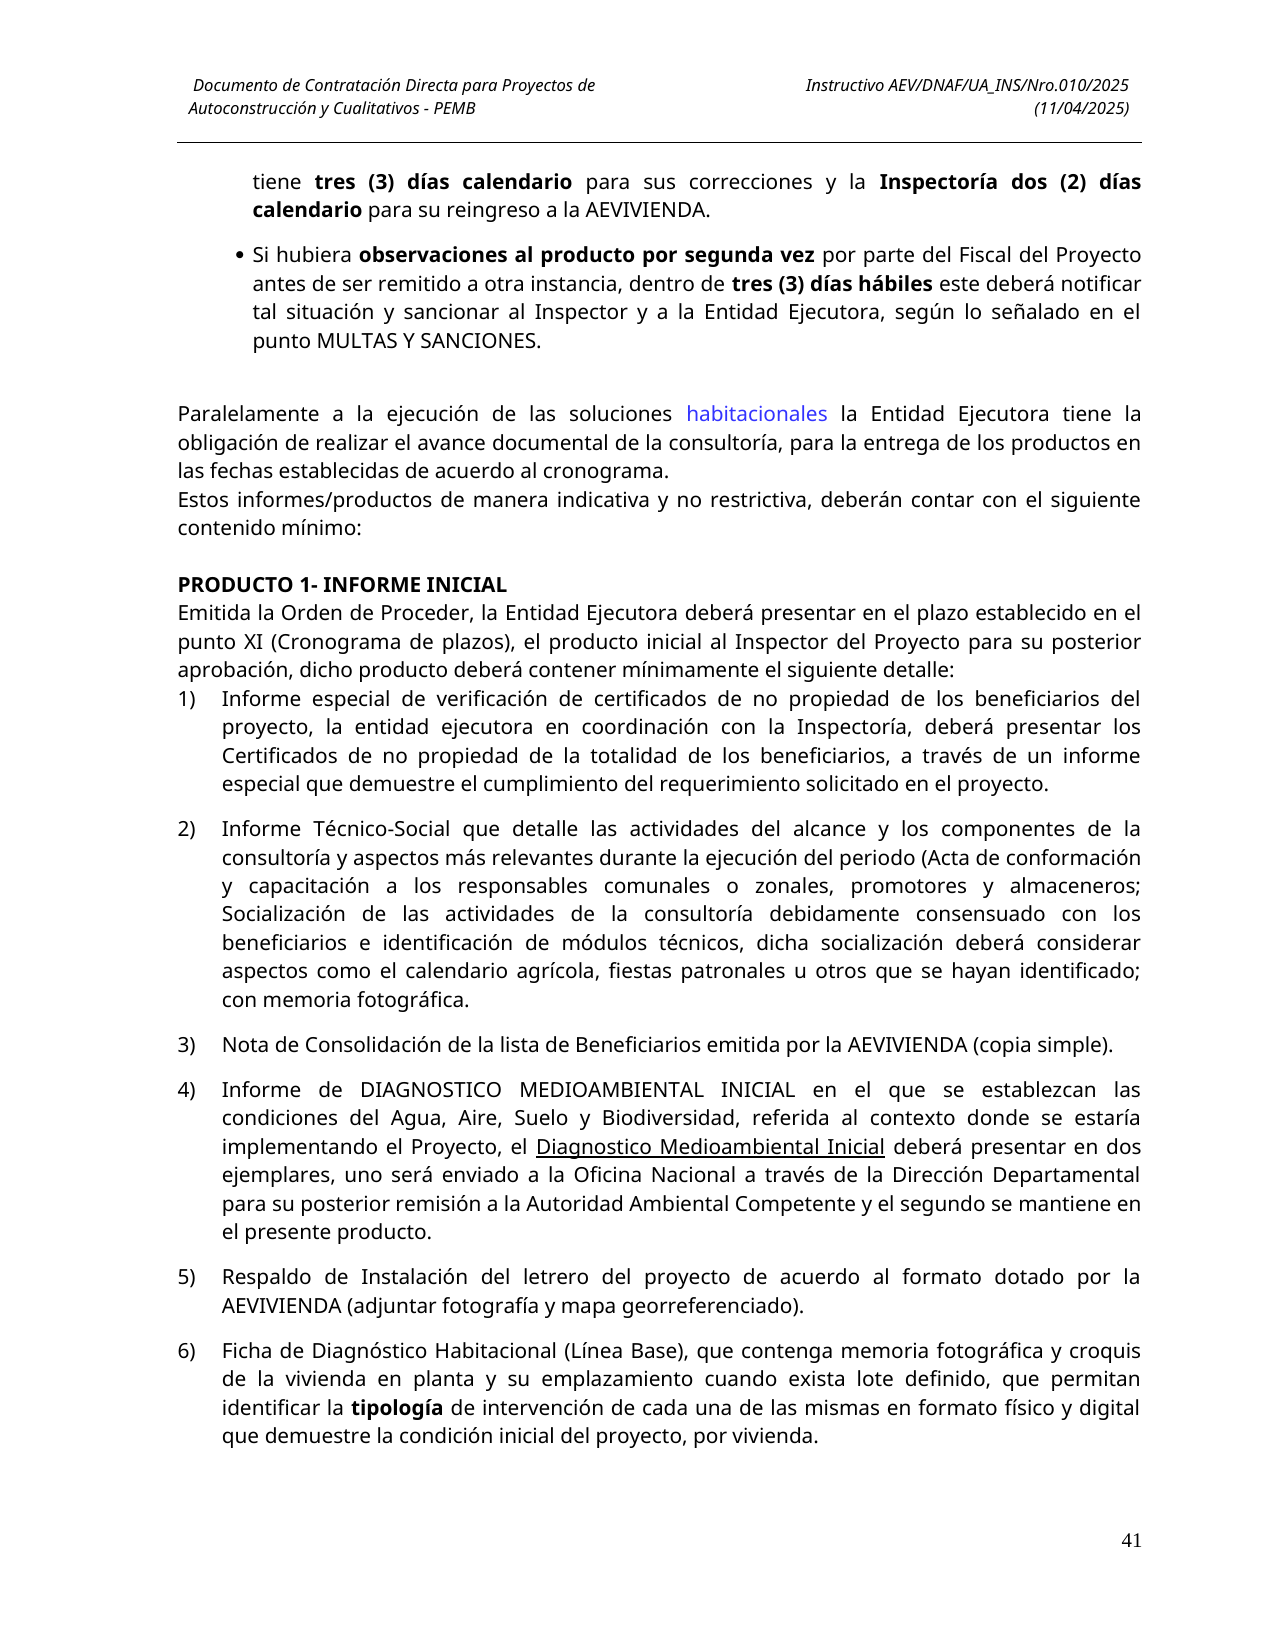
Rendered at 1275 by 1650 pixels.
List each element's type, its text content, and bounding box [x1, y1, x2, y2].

text PRODUCTO 1- INFORME INICIAL [177, 570, 1142, 598]
list Nota de Consolidación de la lista de Beneficiarios emitida por la AEVIVIENDA (copia simple). [177, 1030, 1142, 1058]
list Ficha de Diagnóstico Habitacional (Línea Base), que contenga memoria fotográfica y croquis de la vivienda en planta y su emplazamiento cuando exista lote definido, que permitan identificar la tipología de intervención de cada una de las mismas en formato físico y digital que demuestre la condición inicial del proyecto, por vivienda. [177, 1336, 1142, 1450]
list Si hubiera observaciones al producto por segunda vez por parte del Fiscal del Proyecto antes de ser remitido a otra instancia, dentro de tres (3) días hábiles este deberá notificar tal situación y sancionar al Inspector y a la Entidad Ejecutora, según lo señalado en el punto MULTAS Y SANCIONES. [236, 241, 1142, 354]
text Paralelamente a la ejecución de las soluciones habitacionales la Entidad Ejecutora tiene la obligación de realizar el avance documental de la consultoría, para la entrega de los productos en las fechas establecidas de acuerdo al cronograma. [177, 399, 1142, 485]
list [236, 167, 1142, 224]
list Informe de DIAGNOSTICO MEDIOAMBIENTAL INICIAL en el que se establezcan las condiciones del Agua, Aire, Suelo y Biodiversidad, referida al contexto donde se estaría implementando el Proyecto, el Diagnostico Medioambiental Inicial deberá presentar en dos ejemplares, uno será enviado a la Oficina Nacional a través de la Dirección Departamental para su posterior remisión a la Autoridad Ambiental Competente y el segundo se mantiene en el presente producto. [177, 1075, 1142, 1246]
text Estos informes/productos de manera indicativa y no restrictiva, deberán contar con el siguiente contenido mínimo: [177, 485, 1142, 542]
text Emitida la Orden de Proceder, la Entidad Ejecutora deberá presentar en el plazo establecido en el punto XI (Cronograma de plazos), el producto inicial al Inspector del Proyecto para su posterior aprobación, dicho producto deberá contener mínimamente el siguiente detalle: [177, 598, 1142, 684]
list Informe especial de verificación de certificados de no propiedad de los beneficiarios del proyecto, la entidad ejecutora en coordinación con la Inspectoría, deberá presentar los Certificados de no propiedad de la totalidad de los beneficiarios, a través de un informe especial que demuestre el cumplimiento del requerimiento solicitado en el proyecto. [177, 684, 1142, 798]
list Informe Técnico-Social que detalle las actividades del alcance y los componentes de la consultoría y aspectos más relevantes durante la ejecución del periodo (Acta de conformación y capacitación a los responsables comunales o zonales, promotores y almaceneros; Socialización de las actividades de la consultoría debidamente consensuado con los beneficiarios e identificación de módulos técnicos, dicha socialización deberá considerar aspectos como el calendario agrícola, fiestas patronales u otros que se hayan identificado; con memoria fotográfica. [177, 814, 1142, 1013]
list Respaldo de Instalación del letrero del proyecto de acuerdo al formato dotado por la AEVIVIENDA (adjuntar fotografía y mapa georreferenciado). [177, 1262, 1142, 1319]
